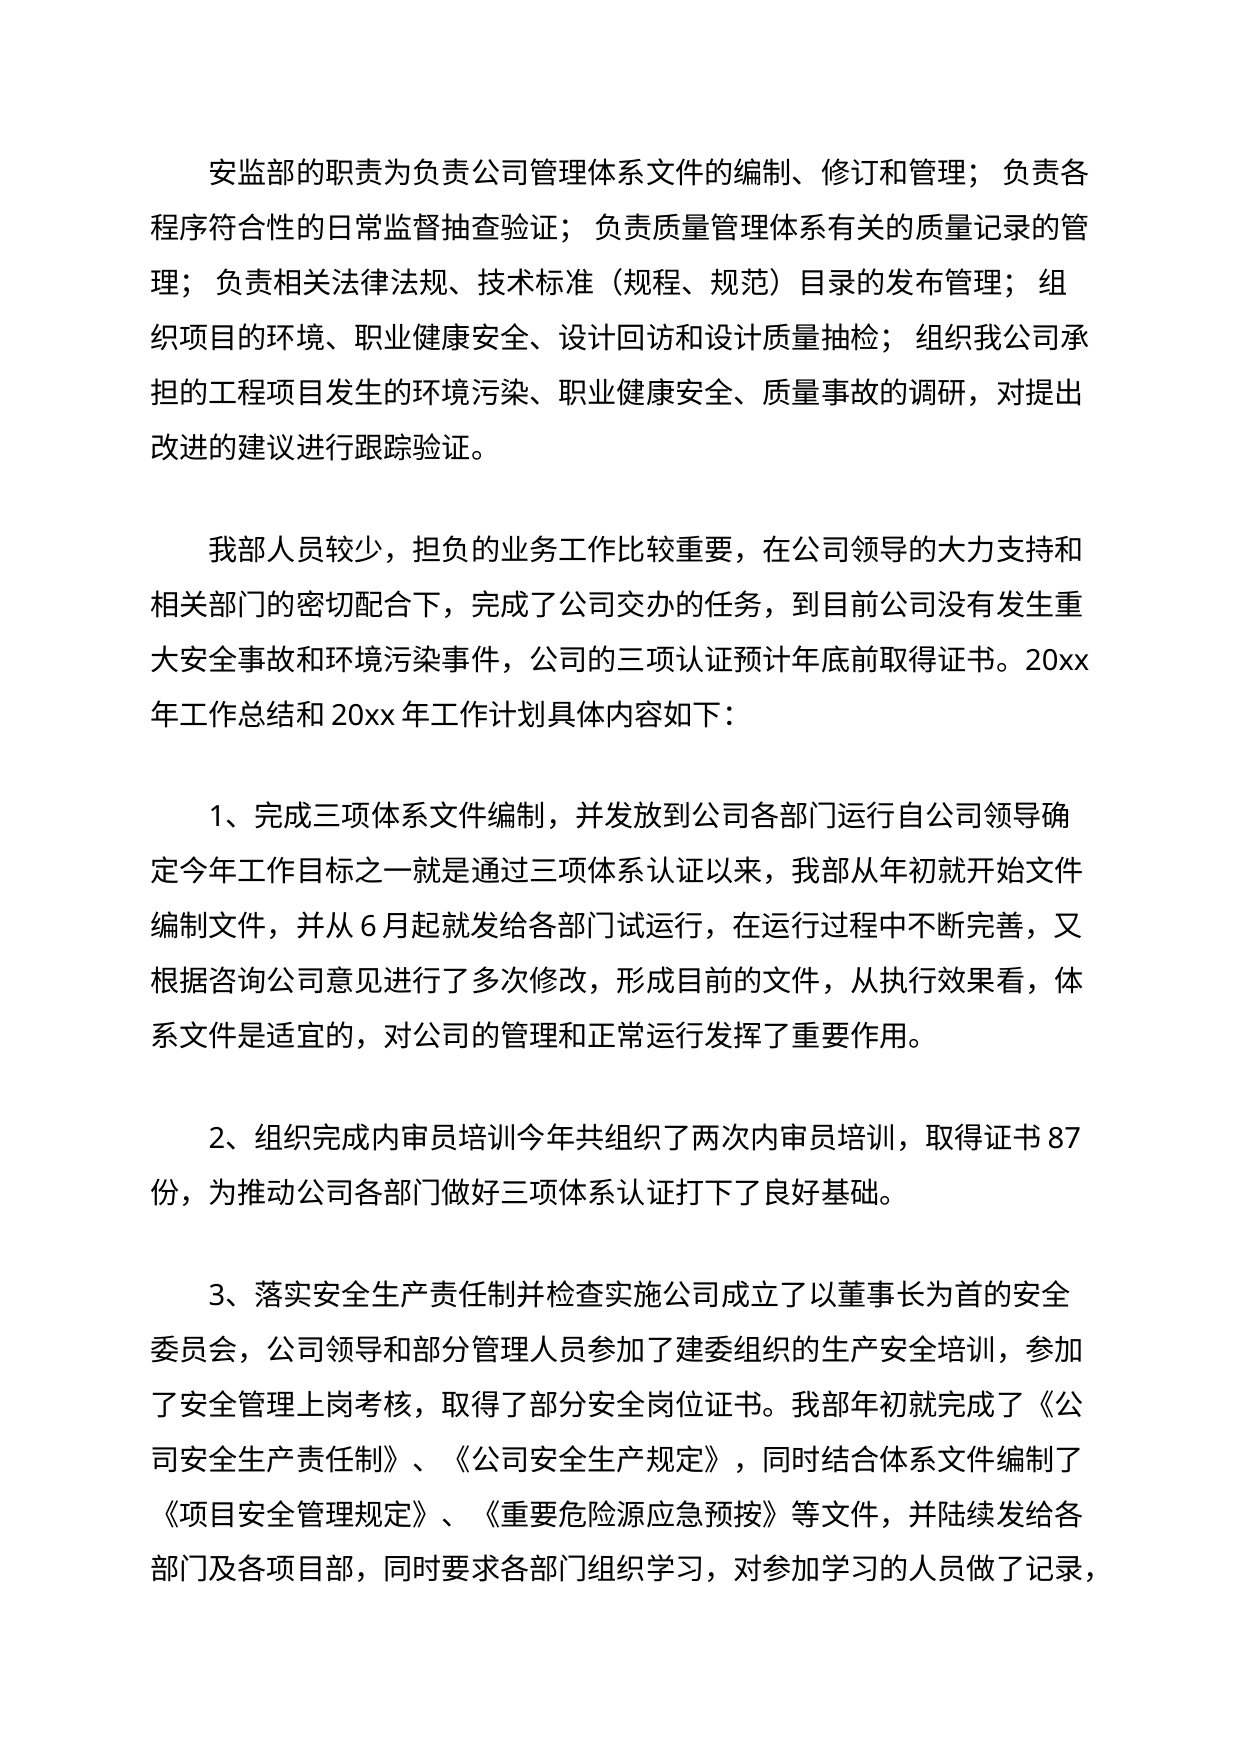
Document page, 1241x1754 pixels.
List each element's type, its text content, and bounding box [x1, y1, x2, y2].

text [150, 1271, 1090, 1588]
text 我部人员较少，担负的业务工作比较重要，在公司领导的大力支持和相关部门的密切配合下，完成了公司交办的任务，到目前公司没有发生重大安全事故和环境污染事件，公司的三项认证预计年底前取得证书。20xx年工作总结和20xx年工作计划具体内容如下： [150, 526, 1090, 733]
text 2、组织完成内审员培训今年共组织了两次内审员培训，取得证书87份，为推动公司各部门做好三项体系认证打下了良好基础。 [150, 1114, 1090, 1212]
text 1、完成三项体系文件编制，并发放到公司各部门运行自公司领导确定今年工作目标之一就是通过三项体系认证以来，我部从年初就开始文件编制文件，并从6月起就发给各部门试运行，在运行过程中不断完善，又根据咨询公司意见进行了多次修改，形成目前的文件，从执行效果看，体系文件是适宜的，对公司的管理和正常运行发挥了重要作用。 [150, 793, 1090, 1055]
text 安监部的职责为负责公司管理体系文件的编制、修订和管理； 负责各程序符合性的日常监督抽查验证； 负责质量管理体系有关的质量记录的管理； 负责相关法律法规、技术标准（规程、规范）目录的发布管理； 组织项目的环境、职业健康安全、设计回访和设计质量抽检； 组织我公司承担的工程项目发生的环境污染、职业健康安全、质量事故的调研，对提出改进的建议进行跟踪验证。 [150, 150, 1090, 467]
